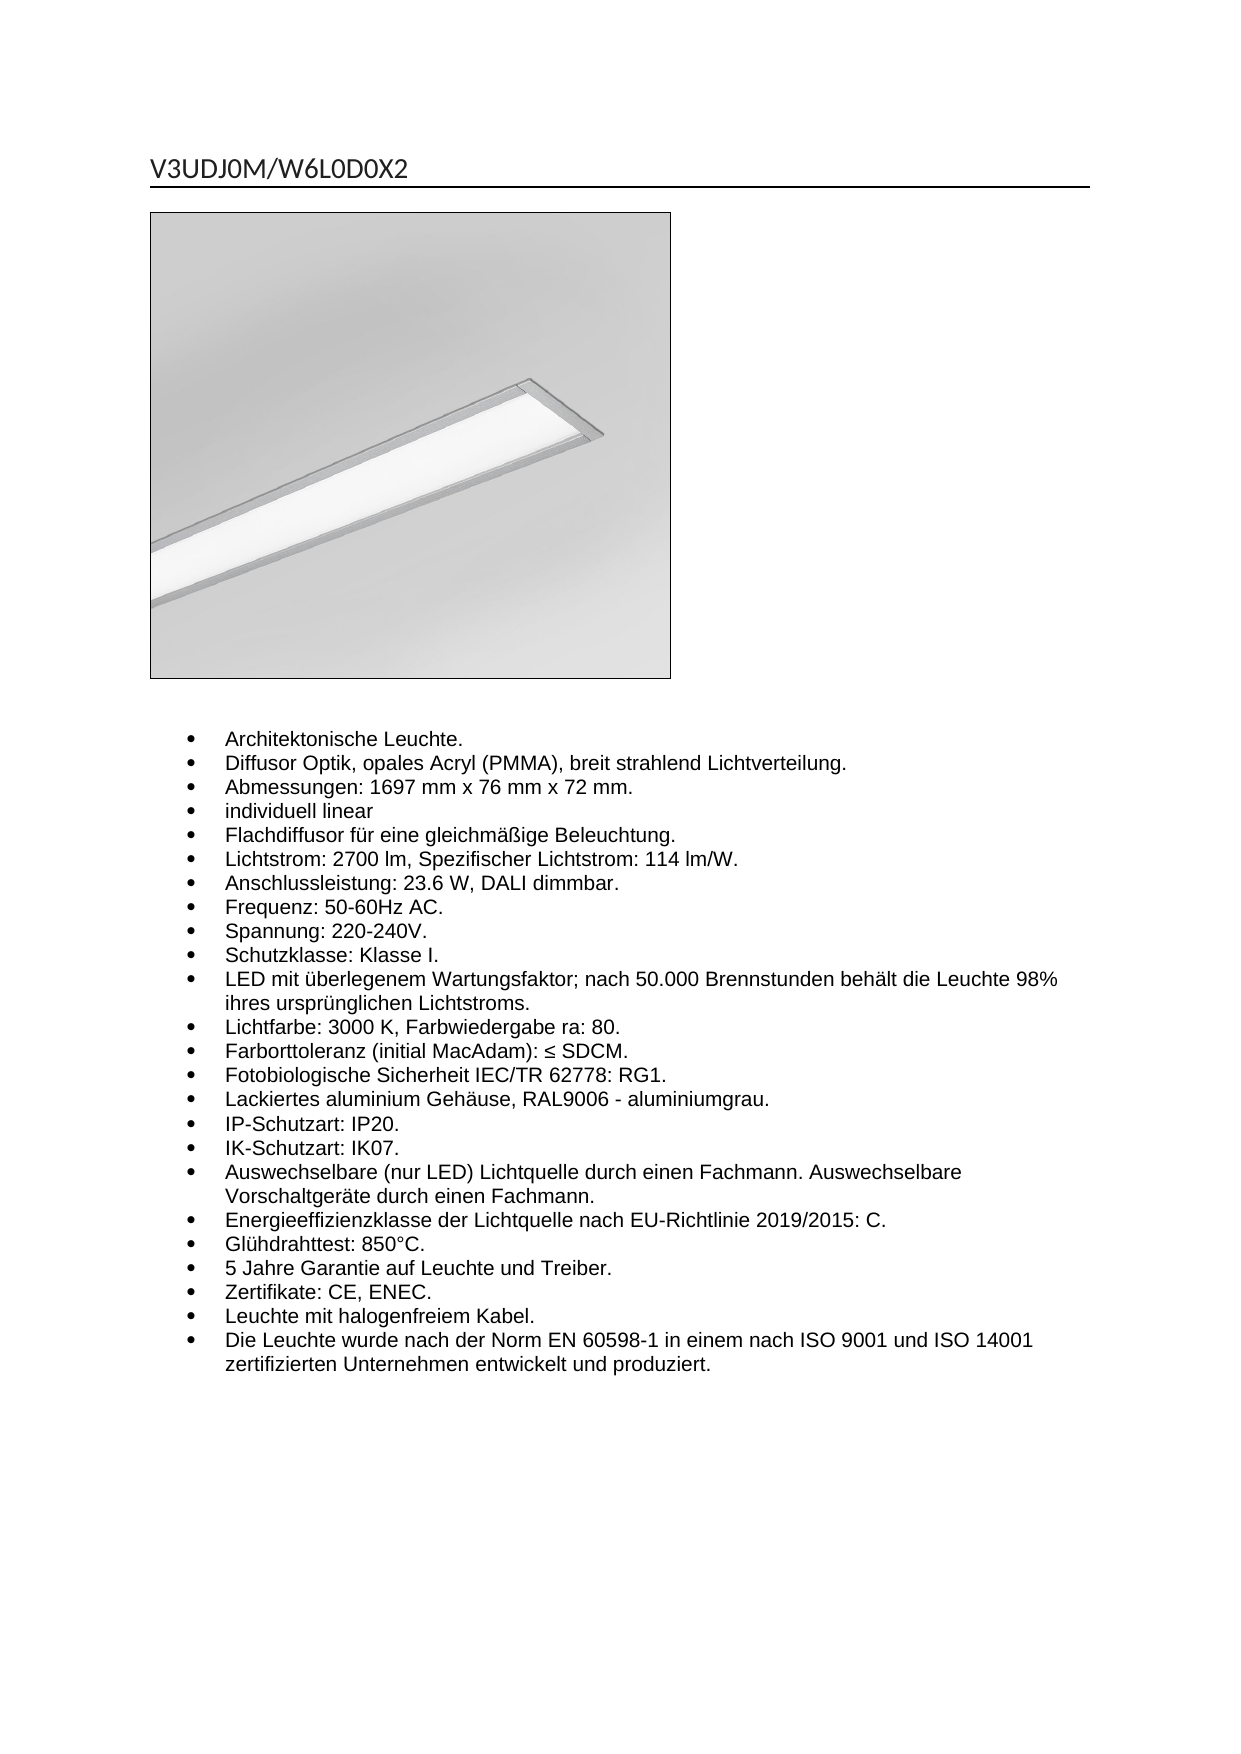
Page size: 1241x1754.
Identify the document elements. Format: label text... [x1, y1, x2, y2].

text V3UDJ0M/W6L0D0X2 [150, 150, 1090, 186]
list LED mit überlegenem Wartungsfaktor; nach 50.000 Brennstunden behält die Leuchte 98% ihres ursprünglichen Lichtstroms. [187, 967, 1090, 1015]
list Flachdiffusor für eine gleichmäßige Beleuchtung. [187, 823, 1090, 847]
list Die Leuchte wurde nach der Norm EN 60598-1 in einem nach ISO 9001 und ISO 14001 zertifizierten Unternehmen entwickelt und produziert. [187, 1328, 1090, 1376]
list Spannung: 220-240V. [187, 919, 1090, 943]
list Lackiertes aluminium Gehäuse, RAL9006 - aluminiumgrau. [187, 1087, 1090, 1111]
list Schutzklasse: Klasse I. [187, 943, 1090, 967]
list Anschlussleistung: 23.6 W, DALI dimmbar. [187, 871, 1090, 895]
list Architektonische Leuchte. [187, 726, 1090, 751]
list Leuchte mit halogenfreiem Kabel. [187, 1304, 1090, 1328]
list individuell linear [187, 799, 1090, 823]
list Farborttoleranz (initial MacAdam): ≤ SDCM. [187, 1039, 1090, 1063]
list Energieeffizienzklasse der Lichtquelle nach EU-Richtlinie 2019/2015: C. [187, 1207, 1090, 1232]
list Auswechselbare (nur LED) Lichtquelle durch einen Fachmann. Auswechselbare Vorschaltgeräte durch einen Fachmann. [187, 1159, 1090, 1207]
list 5 Jahre Garantie auf Leuchte und Treiber. [187, 1256, 1090, 1280]
list Zertifikate: CE, ENEC. [187, 1280, 1090, 1304]
picture [151, 213, 670, 678]
list IP-Schutzart: IP20. [187, 1111, 1090, 1135]
list Lichtfarbe: 3000 K, Farbwiedergabe ra: 80. [187, 1015, 1090, 1039]
list Lichtstrom: 2700 lm, Spezifischer Lichtstrom: 114 lm/W. [187, 847, 1090, 871]
list Glühdrahttest: 850°C. [187, 1232, 1090, 1256]
list Diffusor Optik, opales Acryl (PMMA), breit strahlend Lichtverteilung. [187, 751, 1090, 774]
list Abmessungen: 1697 mm x 76 mm x 72 mm. [187, 774, 1090, 799]
list Fotobiologische Sicherheit IEC/TR 62778: RG1. [187, 1063, 1090, 1087]
list Frequenz: 50-60Hz AC. [187, 895, 1090, 919]
list IK-Schutzart: IK07. [187, 1135, 1090, 1159]
